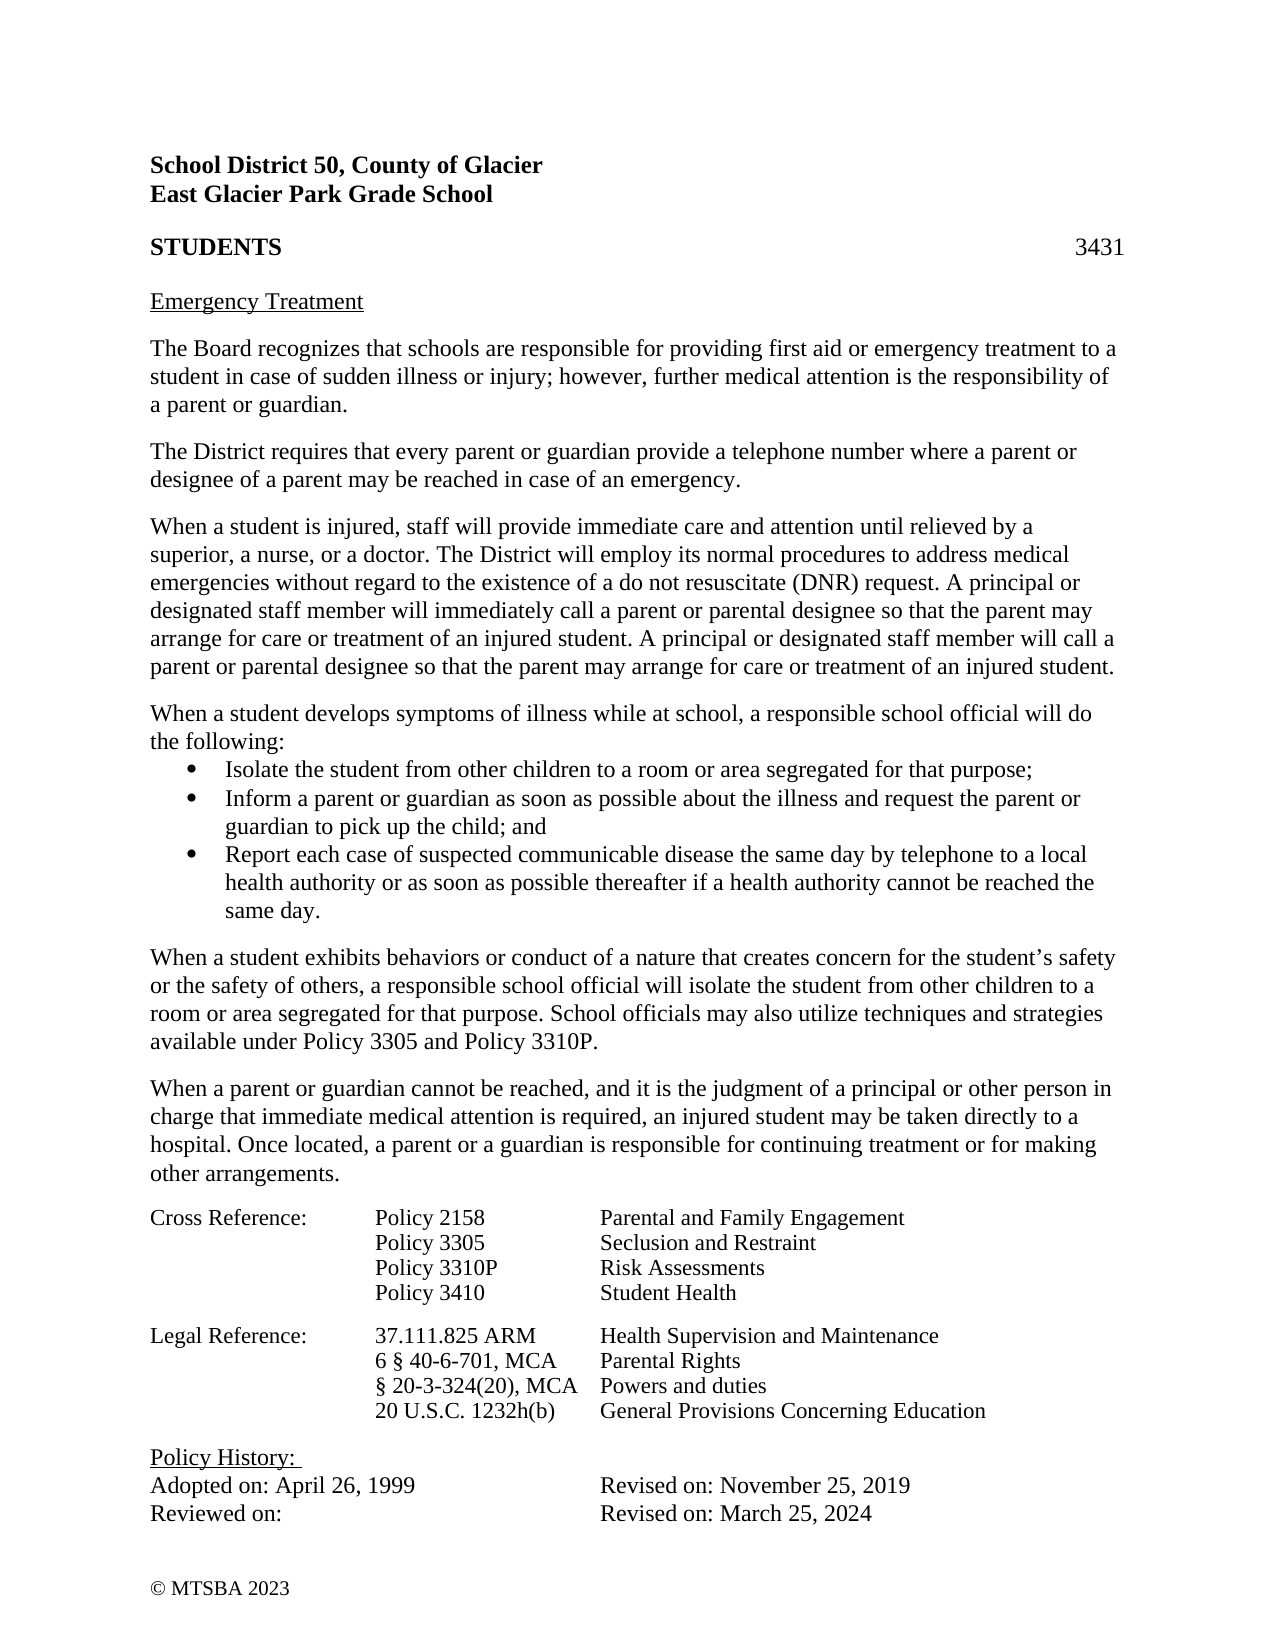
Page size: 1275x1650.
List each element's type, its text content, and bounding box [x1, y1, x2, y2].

text § 20-3-324(20), MCA Powers and duties [150, 1374, 1125, 1399]
subtitle School District 50, County of Glacier [150, 150, 1125, 179]
text Reviewed on: Revised on: March 25, 2024 [150, 1499, 1125, 1527]
text When a student exhibits behaviors or conduct of a nature that creates concern for the student’s safety or the safety of others, a responsible school official will isolate the student from other children to a room or area segregated for that purpose. School officials may also utilize techniques and strategies available under Policy 3305 and Policy 3310P. [150, 942, 1125, 1055]
text Adopted on: April 26, 1999 Revised on: November 25, 2019 [150, 1471, 1125, 1499]
text 6 § 40-6-701, MCA Parental Rights [150, 1349, 1125, 1374]
list Report each case of suspected communicable disease the same day by telephone to a local health authority or as soon as possible thereafter if a health authority cannot be reached the same day. [187, 839, 1125, 924]
text When a student is injured, staff will provide immediate care and attention until relieved by a superior, a nurse, or a doctor. The District will employ its normal procedures to address medical emergencies without regard to the existence of a do not resuscitate (DNR) request. A principal or designated staff member will immediately call a parent or parental designee so that the parent may arrange for care or treatment of an injured student. A principal or designated staff member will call a parent or parental designee so that the parent may arrange for care or treatment of an injured student. [150, 511, 1125, 680]
subtitle Emergency Treatment [150, 286, 1125, 314]
subtitle East Glacier Park Grade School [150, 179, 1125, 207]
text Policy 3305 Seclusion and Restraint [150, 1230, 1125, 1255]
text The Board recognizes that schools are responsible for providing first aid or emergency treatment to a student in case of sudden illness or injury; however, further medical attention is the responsibility of a parent or guardian. [150, 333, 1125, 417]
text When a student develops symptoms of illness while at school, a responsible school official will do the following: [150, 699, 1125, 755]
text Policy History: [150, 1442, 1125, 1471]
text Policy 3310P Risk Assessments [150, 1255, 1125, 1280]
text 20 U.S.C. 1232h(b) General Provisions Concerning Education [150, 1399, 1125, 1424]
list Inform a parent or guardian as soon as possible about the illness and request the parent or guardian to pick up the child; and [187, 783, 1125, 839]
text The District requires that every parent or guardian provide a telephone number where a parent or designee of a parent may be reached in case of an emergency. [150, 436, 1125, 492]
text Policy 3410 Student Health [300, 1280, 1125, 1305]
text Legal Reference: 37.111.825 ARM Health Supervision and Maintenance [150, 1324, 1125, 1349]
subtitle STUDENTS 3431 [150, 232, 1125, 261]
list Isolate the student from other children to a room or area segregated for that purpose; [187, 755, 1125, 783]
text When a parent or guardian cannot be reached, and it is the judgment of a principal or other person in charge that immediate medical attention is required, an injured student may be taken directly to a hospital. Once located, a parent or a guardian is responsible for continuing treatment or for making other arrangements. [150, 1074, 1125, 1186]
text Cross Reference: Policy 2158 Parental and Family Engagement [150, 1205, 1125, 1230]
